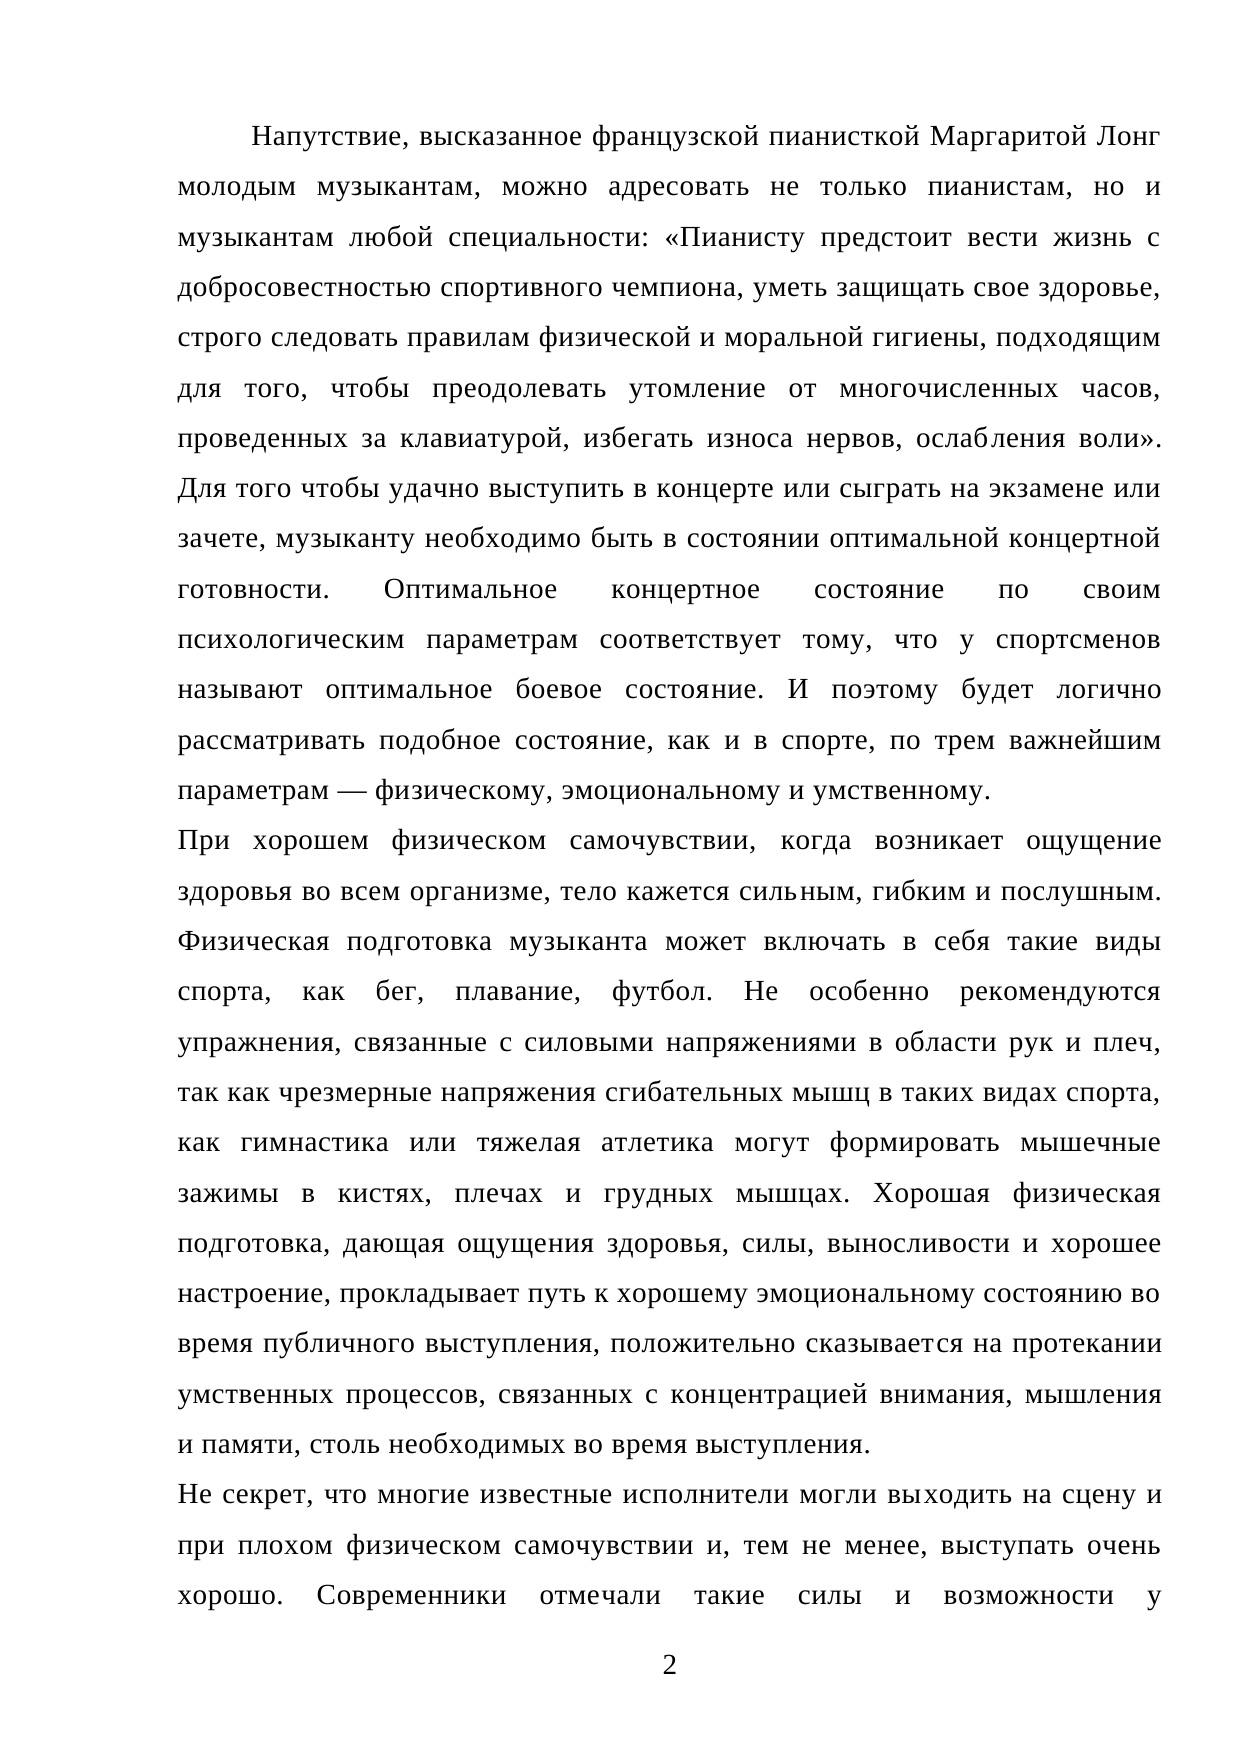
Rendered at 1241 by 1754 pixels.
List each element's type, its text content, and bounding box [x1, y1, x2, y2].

text Напутствие, высказанное французской пианисткой Маргаритой Лонг молодым музыкантам, можно адресовать не только пианистам, но и музыкантам любой специальности: «Пианисту предстоит вести жизнь с добросовестностью спортивного чемпиона, уметь защищать свое здоровье, строго следовать правилам физической и моральной гигиены, подходящим для того, чтобы преодолевать утомление от многочисленных часов, проведенных за клавиатурой, избегать износа нервов, ослабления воли». Для того чтобы удачно выступить в концерте или сыграть на экзамене или зачете, музыканту необходимо быть в состоянии оптимальной концертной готовности. Оптимальное концертное состояние по своим психологическим параметрам соответствует тому, что у спортсменов называют оптимальное боевое состояние. И поэтому будет логично рассматривать подобное состояние, как и в спорте, по трем важнейшим параметрам — физическому, эмоциональному и умственному. [177, 118, 1162, 822]
text При хорошем физическом самочувствии, когда возникает ощущение здоровья во всем организме, тело кажется сильным, гибким и послушным. Физическая подготовка музыканта может включать в себя такие виды спорта, как бег, плавание, футбол. Не особенно рекомендуются упражнения, связанные с силовыми напряжениями в области рук и плеч, так как чрезмерные напряжения сгибательных мышц в таких видах спорта, как гимнастика или тяжелая атлетика могут формировать мышечные зажимы в кистях, плечах и грудных мышцах. Хорошая физическая подготовка, дающая ощущения здоровья, силы, выносливости и хорошее настроение, прокладывает путь к хорошему эмоциональному состоянию во время публичного выступления, положительно сказывается на протекании умственных процессов, связанных с концентрацией внимания, мышления и памяти, столь необходимых во время выступления. [177, 822, 1162, 1477]
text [177, 1477, 1162, 1627]
